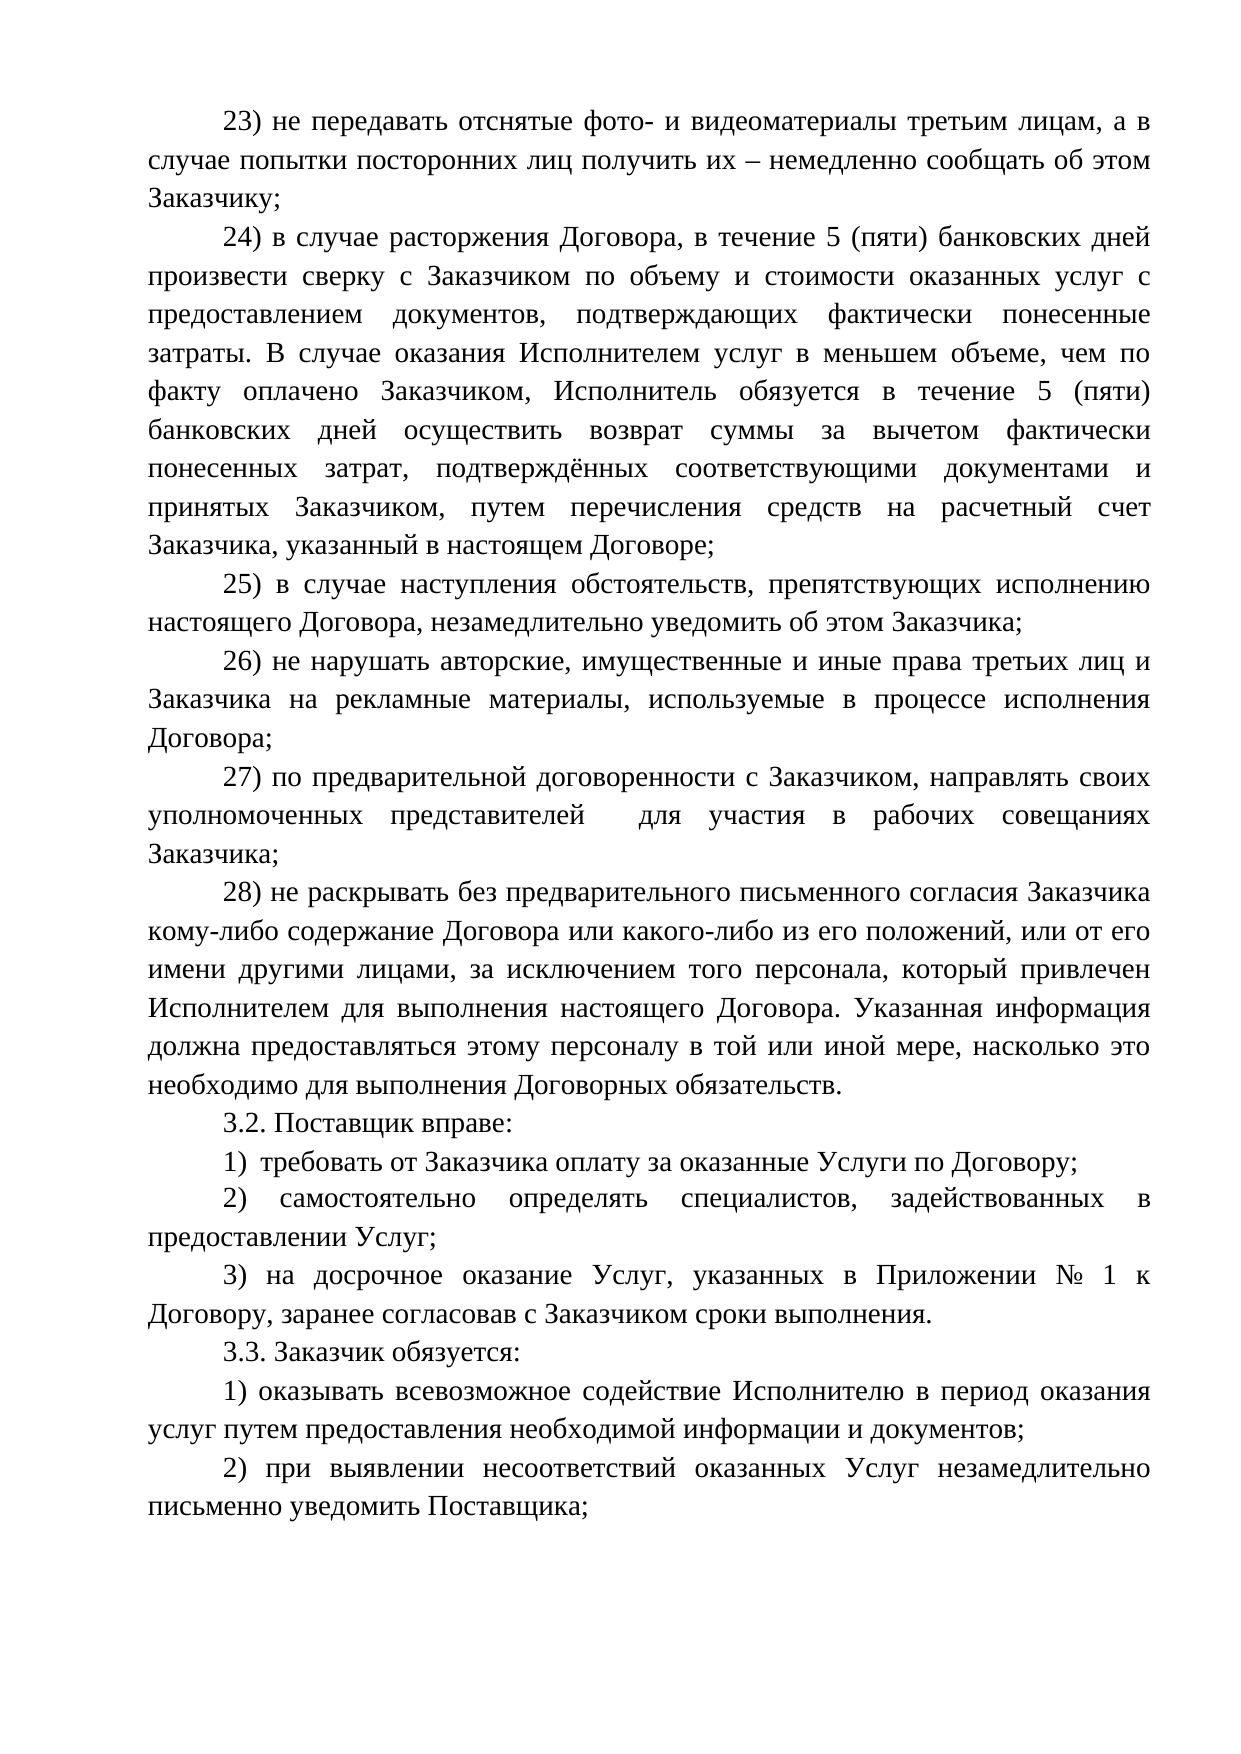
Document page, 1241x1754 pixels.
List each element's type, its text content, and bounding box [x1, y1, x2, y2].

text 24) в случае расторжения Договора, в течение 5 (пяти) банковских дней произвести сверку с Заказчиком по объему и стоимости оказанных услуг с предоставлением документов, подтверждающих фактически понесенные затраты. В случае оказания Исполнителем услуг в меньшем объеме, чем по факту оплачено Заказчиком, Исполнитель обязуется в течение 5 (пяти) банковских дней осуществить возврат суммы за вычетом фактически понесенных затрат, подтверждённых соответствующими документами и принятых Заказчиком, путем перечисления средств на расчетный счет Заказчика, указанный в настоящем Договоре; [148, 219, 1152, 561]
text 3.3. Заказчик обязуется: [148, 1334, 1152, 1368]
text 26) не нарушать авторские, имущественные и иные права третьих лиц и Заказчика на рекламные материалы, используемые в процессе исполнения Договора; [148, 643, 1152, 754]
text 2) при выявлении несоответствий оказанных Услуг незамедлительно письменно уведомить Поставщика; [148, 1450, 1152, 1522]
text 23) не передавать отснятые фото- и видеоматериалы третьим лицам, а в случае попытки посторонних лиц получить их – немедленно сообщать об этом Заказчику; [148, 103, 1152, 214]
text 1) оказывать всевозможное содействие Исполнителю в период оказания услуг путем предоставления необходимой информации и документов; [148, 1373, 1152, 1445]
text 27) по предварительной договоренности с Заказчиком, направлять своих уполномоченных представителей для участия в рабочих совещаниях Заказчика; [148, 759, 1152, 869]
list требовать от Заказчика оплату за оказанные Услуги по Договору; [223, 1144, 1152, 1178]
text 25) в случае наступления обстоятельств, препятствующих исполнению настоящего Договора, незамедлительно уведомить об этом Заказчика; [148, 566, 1152, 638]
text 3) на досрочное оказание Услуг, указанных в Приложении № 1 к Договору, заранее согласовав с Заказчиком сроки выполнения. [148, 1257, 1152, 1329]
text 28) не раскрывать без предварительного письменного согласия Заказчика кому-либо содержание Договора или какого-либо из его положений, или от его имени другими лицами, за исключением того персонала, который привлечен Исполнителем для выполнения настоящего Договора. Указанная информация должна предоставляться этому персоналу в той или иной мере, насколько это необходимо для выполнения Договорных обязательств. [148, 874, 1152, 1101]
text 2) самостоятельно определять специалистов, задействованных в предоставлении Услуг; [148, 1180, 1152, 1252]
text 3.2. Поставщик вправе: [148, 1106, 1152, 1139]
